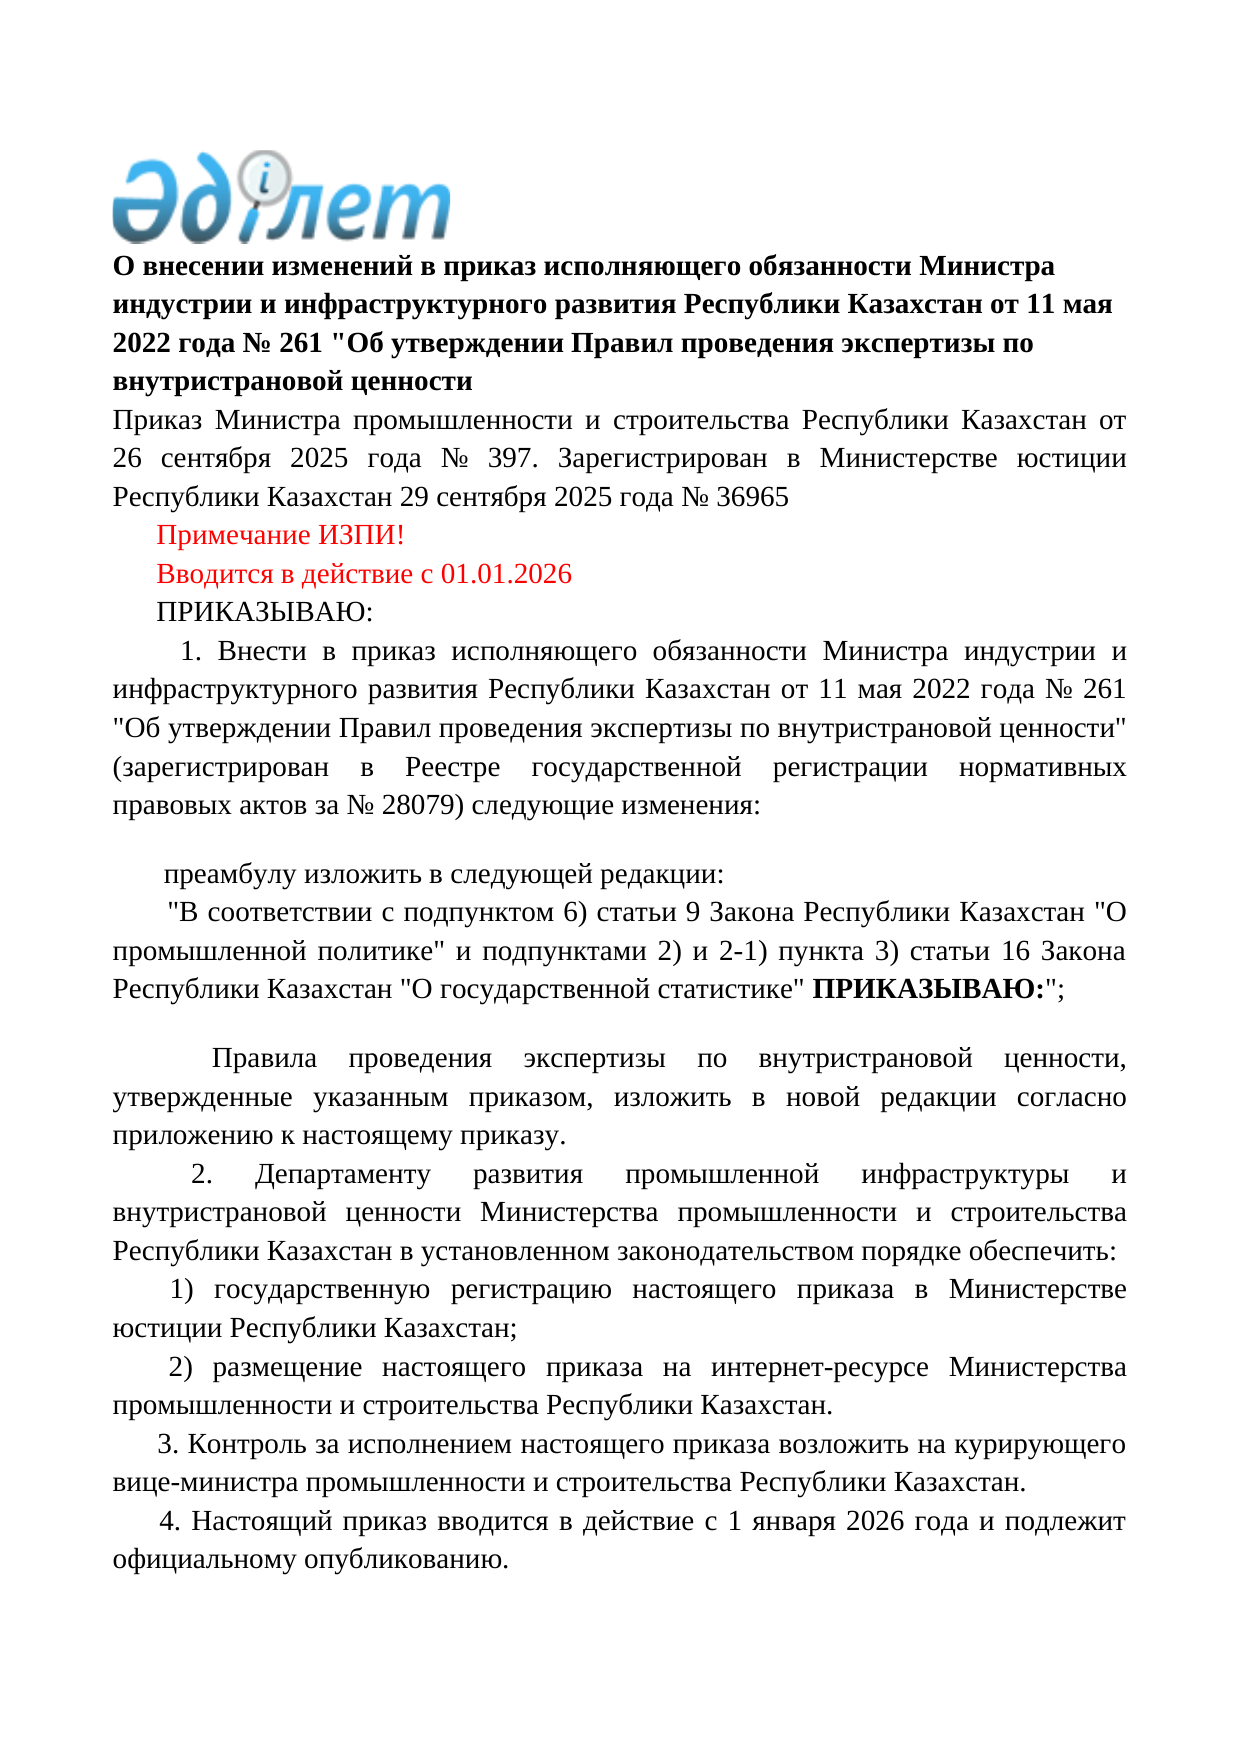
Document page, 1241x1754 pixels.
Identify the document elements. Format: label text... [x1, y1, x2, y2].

text 3. Контроль за исполнением настоящего приказа возложить на курирующего вице-министра промышленности и строительства Республики Казахстан. [112, 1426, 1128, 1498]
text 1) государственную регистрацию настоящего приказа в Министерстве юстиции Республики Казахстан; [112, 1272, 1128, 1344]
text Приказ Министра промышленности и строительства Республики Казахстан от 26 сентября 2025 года № 397. Зарегистрирован в Министерстве юстиции Республики Казахстан 29 сентября 2025 года № 36965 [112, 402, 1128, 512]
text преамбулу изложить в следующей редакции: [112, 856, 1128, 889]
text 1. Внести в приказ исполняющего обязанности Министра индустрии и инфраструктурного развития Республики Казахстан от 11 мая 2022 года № 261 "Об утверждении Правил проведения экспертизы по внутристрановой ценности" (зарегистрирован в Реестре государственной регистрации нормативных правовых актов за № 28079) следующие изменения: [112, 633, 1128, 821]
text "В соответствии с подпунктом 6) статьи 9 Закона Республики Казахстан "О промышленной политике" и подпунктами 2) и 2-1) пункта 3) статьи 16 Закона Республики Казахстан "О государственной статистике" ПРИКАЗЫВАЮ:"; [112, 894, 1128, 1005]
text 2. Департаменту развития промышленной инфраструктуры и внутристрановой ценности Министерства промышленности и строительства Республики Казахстан в установленном законодательством порядке обеспечить: [112, 1156, 1128, 1267]
text 2) размещение настоящего приказа на интернет-ресурсе Министерства промышленности и строительства Республики Казахстан. [112, 1349, 1128, 1421]
picture [112, 150, 451, 244]
text О внесении изменений в приказ исполняющего обязанности Министра индустрии и инфраструктурного развития Республики Казахстан от 11 мая 2022 года № 261 "Об утверждении Правил проведения экспертизы по внутристрановой ценности [112, 248, 1128, 397]
text 4. Настоящий приказ вводится в действие с 1 января 2026 года и подлежит официальному опубликованию. [112, 1503, 1128, 1575]
text Вводится в действие с 01.01.2026 [112, 556, 1128, 589]
text ПРИКАЗЫВАЮ: [112, 594, 1128, 628]
text Примечание ИЗПИ! [112, 517, 1128, 551]
text Правила проведения экспертизы по внутристрановой ценности, утвержденные указанным приказом, изложить в новой редакции согласно приложению к настоящему приказу. [112, 1040, 1128, 1151]
